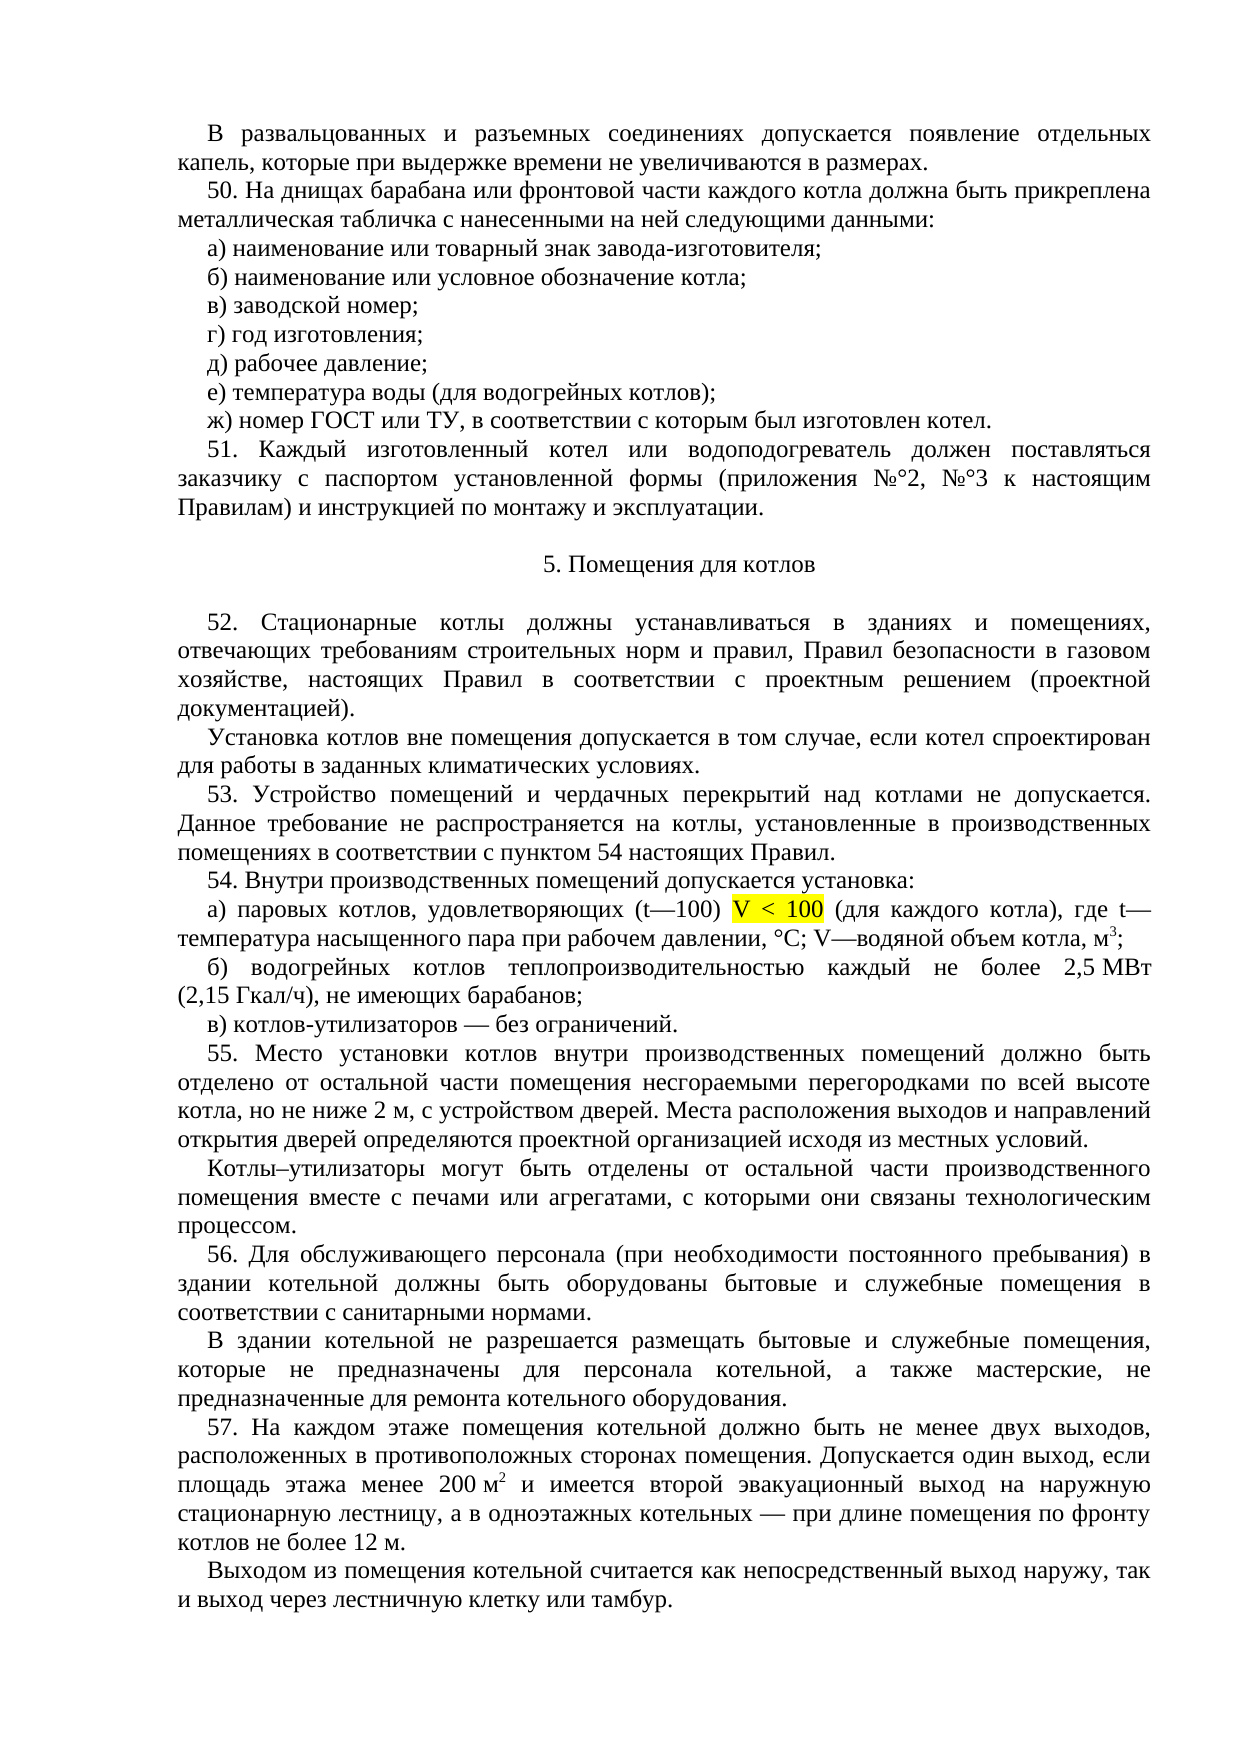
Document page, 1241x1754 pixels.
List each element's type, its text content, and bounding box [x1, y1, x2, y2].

text в) котлов-утилизаторов — без ограничений. [177, 1009, 1152, 1038]
text б) наименование или условное обозначение котла; [177, 262, 1152, 291]
text 57. На каждом этаже помещения котельной должно быть не менее двух выходов, расположенных в противоположных сторонах помещения. Допускается один выход, если площадь этажа менее 200 м2 и имеется второй эвакуационный выход на наружную стационарную лестницу, а в одноэтажных котельных — при длине помещения по фронту котлов не более 12 м. [177, 1412, 1152, 1556]
text ж) номер ГОСТ или ТУ, в соответствии с которым был изготовлен котел. [177, 406, 1152, 434]
text 55. Место установки котлов внутри производственных помещений должно быть отделено от остальной части помещения несгораемыми перегородками по всей высоте котла, но не ниже 2 м, с устройством дверей. Места расположения выходов и направлений открытия дверей определяются проектной организацией исходя из местных условий. [177, 1038, 1152, 1153]
text 54. Внутри производственных помещений допускается установка: [177, 866, 1152, 894]
text 52. Стационарные котлы должны устанавливаться в зданиях и помещениях, отвечающих требованиям строительных норм и правил, Правил безопасности в газовом хозяйстве, настоящих Правил в соответствии с проектным решением (проектной документацией). [177, 607, 1152, 722]
text б) водогрейных котлов теплопроизводительностью каждый не более 2,5 МВт (2,15 Гкал/ч), не имеющих барабанов; [177, 952, 1152, 1009]
text д) рабочее давление; [177, 348, 1152, 377]
text в) заводской номер; [177, 291, 1152, 319]
text 56. Для обслуживающего персонала (при необходимости постоянного пребывания) в здании котельной должны быть оборудованы бытовые и служебные помещения в соответствии с санитарными нормами. [177, 1239, 1152, 1326]
text 5. Помещения для котлов [177, 549, 1152, 578]
text 53. Устройство помещений и чердачных перекрытий над котлами не допускается. Данное требование не распространяется на котлы, установленные в производственных помещениях в соответствии с пунктом 54 настоящих Правил. [177, 779, 1152, 866]
text 51. Каждый изготовленный котел или водоподогреватель должен поставляться заказчику с паспортом установленной формы (приложения №°2, №°3 к настоящим Правилам) и инструкцией по монтажу и эксплуатации. [177, 434, 1152, 521]
text а) наименование или товарный знак завода-изготовителя; [177, 233, 1152, 262]
text В развальцованных и разъемных соединениях допускается появление отдельных капель, которые при выдержке времени не увеличиваются в размерах. [177, 118, 1152, 176]
text а) паровых котлов, удовлетворяющих (t—100) V < 100 (для каждого котла), где t—температура насыщенного пара при рабочем давлении, °С; V—водяной объем котла, м3; [177, 894, 1152, 952]
text В здании котельной не разрешается размещать бытовые и служебные помещения, которые не предназначены для персонала котельной, а также мастерские, не предназначенные для ремонта котельного оборудования. [177, 1326, 1152, 1412]
text 50. На днищах барабана или фронтовой части каждого котла должна быть прикреплена металлическая табличка с нанесенными на ней следующими данными: [177, 176, 1152, 233]
text Установка котлов вне помещения допускается в том случае, если котел спроектирован для работы в заданных климатических условиях. [177, 722, 1152, 779]
text г) год изготовления; [177, 319, 1152, 348]
text Котлы–утилизаторы могут быть отделены от остальной части производственного помещения вместе с печами или агрегатами, с которыми они связаны технологическим процессом. [177, 1153, 1152, 1239]
text Выходом из помещения котельной считается как непосредственный выход наружу, так и выход через лестничную клетку или тамбур. [177, 1556, 1152, 1613]
text е) температура воды (для водогрейных котлов); [177, 377, 1152, 406]
